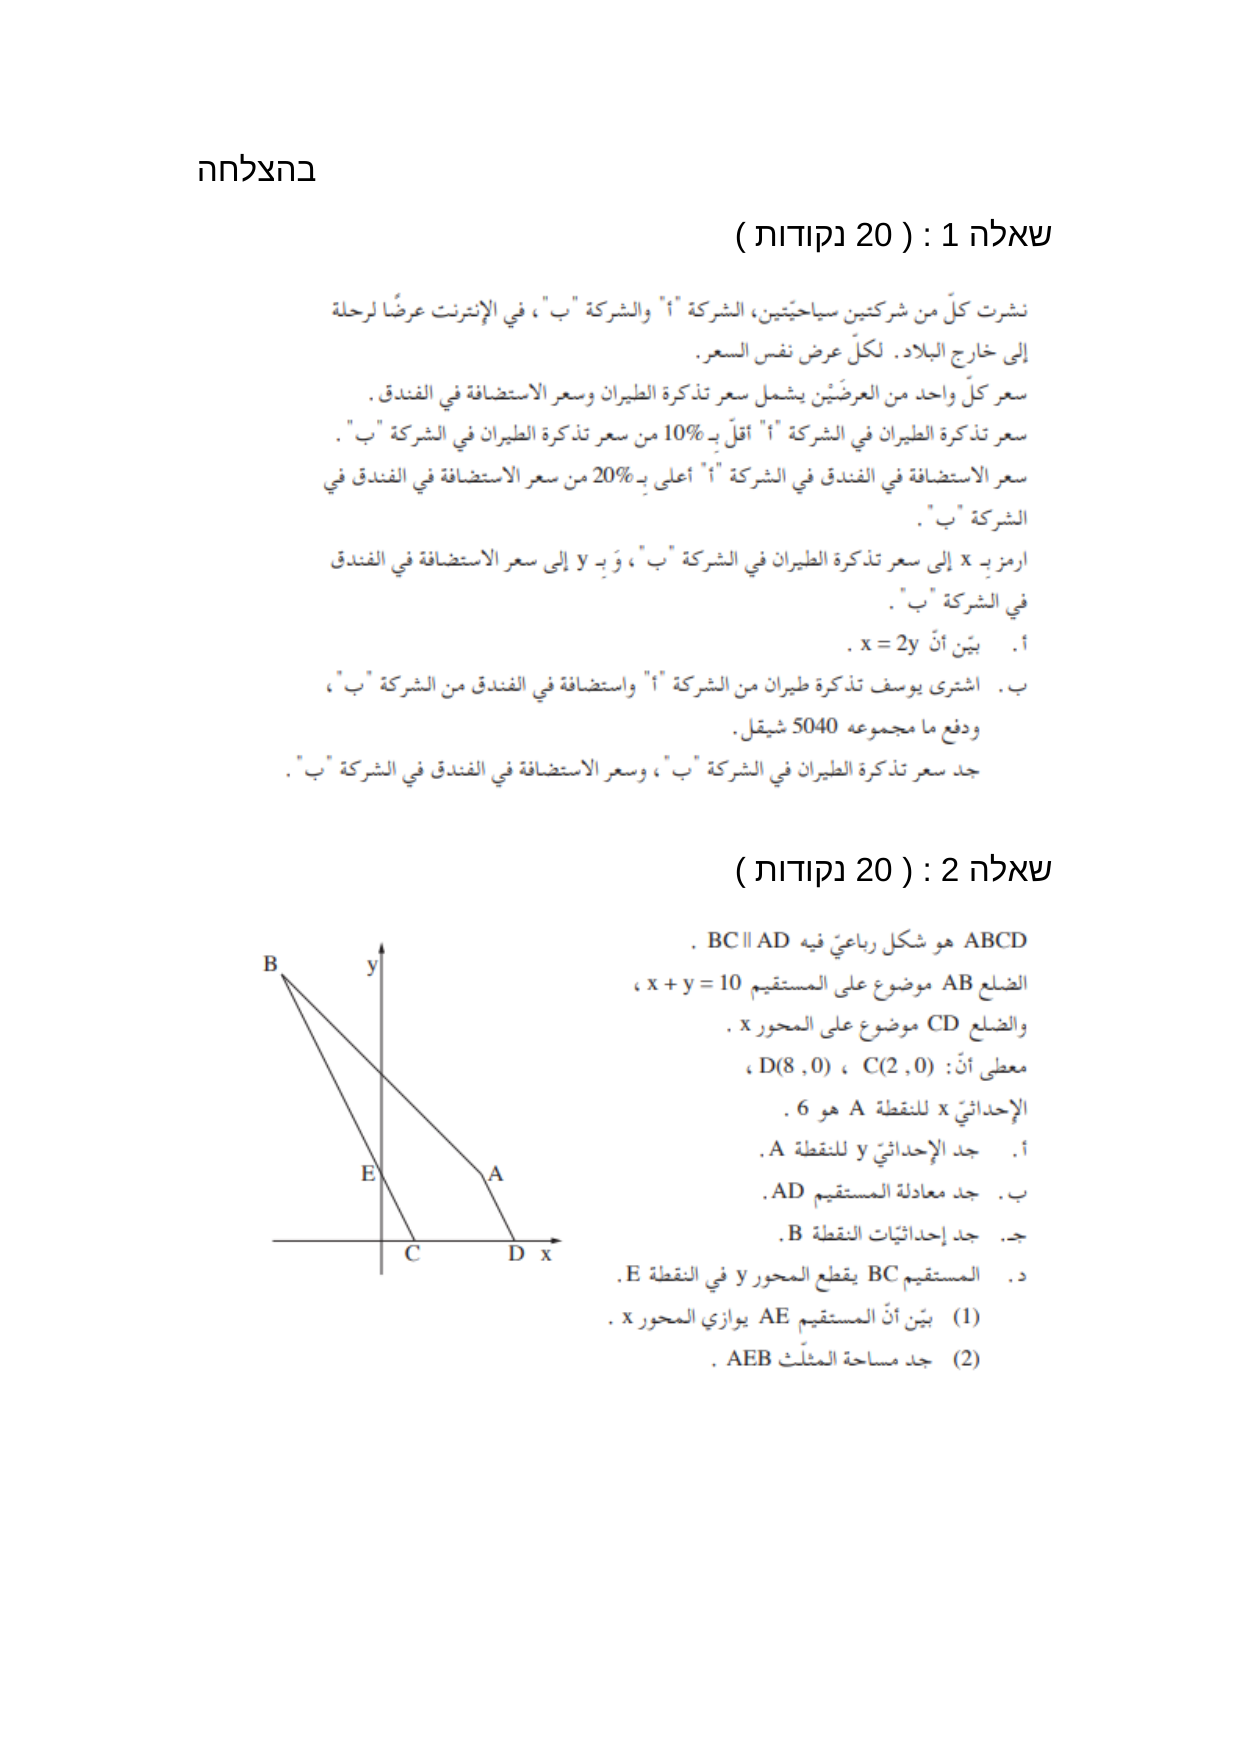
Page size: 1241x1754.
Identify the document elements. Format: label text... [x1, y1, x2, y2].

text שאלה 1 : ( 20 נקודות ) [187, 215, 1053, 253]
text שאלה 2 : ( 20 נקודות ) [187, 850, 1053, 889]
picture [265, 280, 1053, 826]
text בהצלחה [187, 150, 1053, 188]
picture [230, 915, 1053, 1383]
